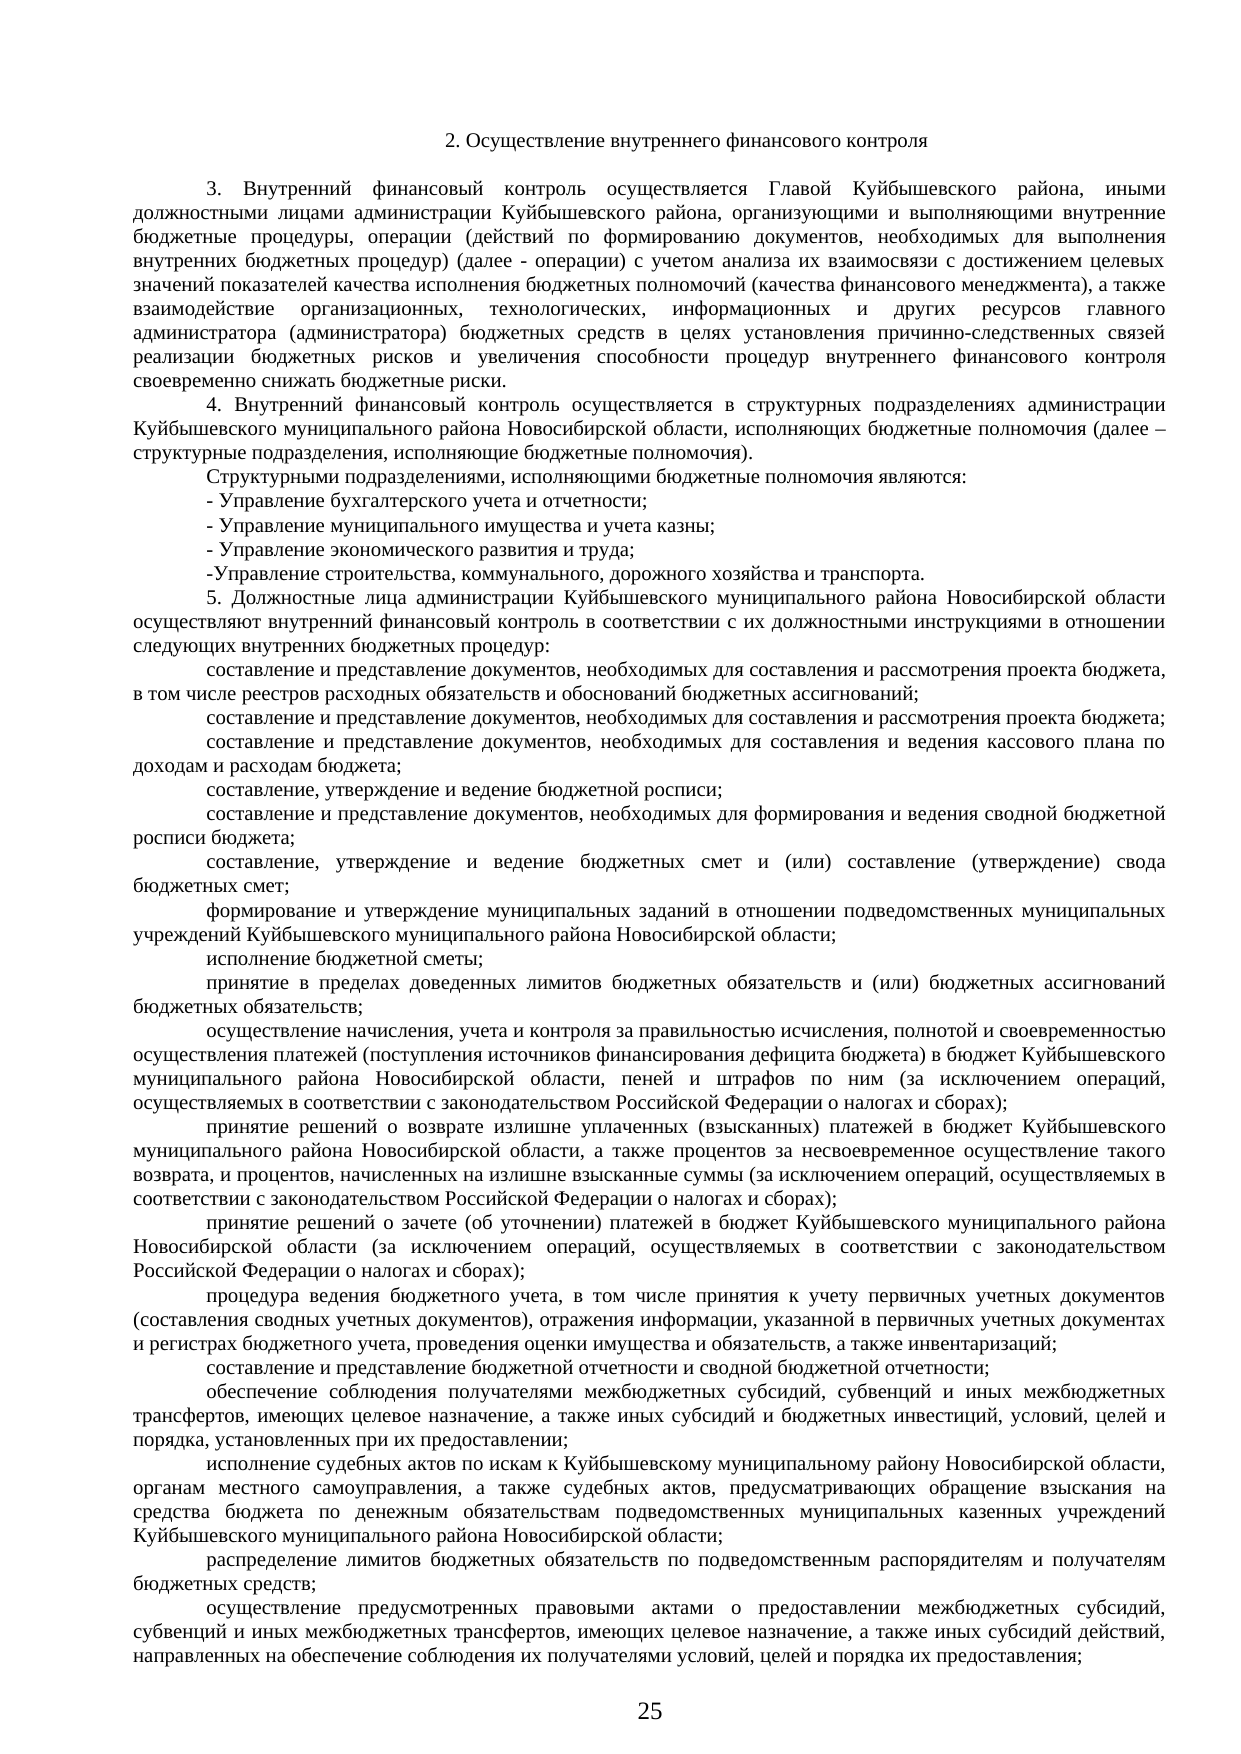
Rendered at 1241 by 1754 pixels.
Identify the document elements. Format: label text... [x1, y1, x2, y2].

text - Управление бухгалтерского учета и отчетности; [133, 488, 1167, 512]
text обеспечение соблюдения получателями межбюджетных субсидий, субвенций и иных межбюджетных трансфертов, имеющих целевое назначение, а также иных субсидий и бюджетных инвестиций, условий, целей и порядка, установленных при их предоставлении; [133, 1379, 1167, 1451]
text - Управление экономического развития и труда; [133, 537, 1167, 561]
text составление, утверждение и ведение бюджетных смет и (или) составление (утверждение) свода бюджетных смет; [133, 849, 1167, 897]
text формирование и утверждение муниципальных заданий в отношении подведомственных муниципальных учреждений Куйбышевского муниципального района Новосибирской области; [133, 897, 1167, 946]
text принятие в пределах доведенных лимитов бюджетных обязательств и (или) бюджетных ассигнований бюджетных обязательств; [133, 970, 1167, 1018]
text составление и представление документов, необходимых для формирования и ведения сводной бюджетной росписи бюджета; [133, 801, 1167, 849]
text осуществление начисления, учета и контроля за правильностью исчисления, полнотой и своевременностью осуществления платежей (поступления источников финансирования дефицита бюджета) в бюджет Куйбышевского муниципального района Новосибирской области, пеней и штрафов по ним (за исключением операций, осуществляемых в соответствии с законодательством Российской Федерации о налогах и сборах); [133, 1018, 1167, 1114]
text Структурными подразделениями, исполняющими бюджетные полномочия являются: [133, 464, 1167, 488]
text составление и представление документов, необходимых для составления и рассмотрения проекта бюджета; [133, 705, 1167, 729]
text составление и представление документов, необходимых для составления и ведения кассового плана по доходам и расходам бюджета; [133, 729, 1167, 777]
text исполнение бюджетной сметы; [133, 946, 1167, 970]
text исполнение судебных актов по искам к Куйбышевскому муниципальному району Новосибирской области, органам местного самоуправления, а также судебных актов, предусматривающих обращение взыскания на средства бюджета по денежным обязательствам подведомственных муниципальных казенных учреждений Куйбышевского муниципального района Новосибирской области; [133, 1451, 1167, 1547]
text 5. Должностные лица администрации Куйбышевского муниципального района Новосибирской области осуществляют внутренний финансовый контроль в соответствии с их должностными инструкциями в отношении следующих внутренних бюджетных процедур: [133, 585, 1167, 657]
text принятие решений о зачете (об уточнении) платежей в бюджет Куйбышевского муниципального района Новосибирской области (за исключением операций, осуществляемых в соответствии с законодательством Российской Федерации о налогах и сборах); [133, 1210, 1167, 1282]
text распределение лимитов бюджетных обязательств по подведомственным распорядителям и получателям бюджетных средств; [133, 1547, 1167, 1595]
text составление, утверждение и ведение бюджетной росписи; [133, 777, 1167, 801]
text составление и представление документов, необходимых для составления и рассмотрения проекта бюджета, в том числе реестров расходных обязательств и обоснований бюджетных ассигнований; [133, 657, 1167, 705]
text процедура ведения бюджетного учета, в том числе принятия к учету первичных учетных документов (составления сводных учетных документов), отражения информации, указанной в первичных учетных документах и регистрах бюджетного учета, проведения оценки имущества и обязательств, а также инвентаризаций; [133, 1282, 1167, 1355]
text 2. Осуществление внутреннего финансового контроля [133, 127, 1167, 152]
text осуществление предусмотренных правовыми актами о предоставлении межбюджетных субсидий, субвенций и иных межбюджетных трансфертов, имеющих целевое назначение, а также иных субсидий действий, направленных на обеспечение соблюдения их получателями условий, целей и порядка их предоставления; [133, 1595, 1167, 1667]
text 3. Внутренний финансовый контроль осуществляется Главой Куйбышевского района, иными должностными лицами администрации Куйбышевского района, организующими и выполняющими внутренние бюджетные процедуры, операции (действий по формированию документов, необходимых для выполнения внутренних бюджетных процедур) (далее - операции) с учетом анализа их взаимосвязи с достижением целевых значений показателей качества исполнения бюджетных полномочий (качества финансового менеджмента), а также взаимодействие организационных, технологических, информационных и других ресурсов главного администратора (администратора) бюджетных средств в целях установления причинно-следственных связей реализации бюджетных рисков и увеличения способности процедур внутреннего финансового контроля своевременно снижать бюджетные риски. [133, 176, 1167, 392]
text принятие решений о возврате излишне уплаченных (взысканных) платежей в бюджет Куйбышевского муниципального района Новосибирской области, а также процентов за несвоевременное осуществление такого возврата, и процентов, начисленных на излишне взысканные суммы (за исключением операций, осуществляемых в соответствии с законодательством Российской Федерации о налогах и сборах); [133, 1114, 1167, 1210]
text -Управление строительства, коммунального, дорожного хозяйства и транспорта. [133, 561, 1167, 585]
text составление и представление бюджетной отчетности и сводной бюджетной отчетности; [133, 1355, 1167, 1379]
text 4. Внутренний финансовый контроль осуществляется в структурных подразделениях администрации Куйбышевского муниципального района Новосибирской области, исполняющих бюджетные полномочия (далее – структурные подразделения, исполняющие бюджетные полномочия). [133, 392, 1167, 464]
text - Управление муниципального имущества и учета казны; [133, 512, 1167, 537]
